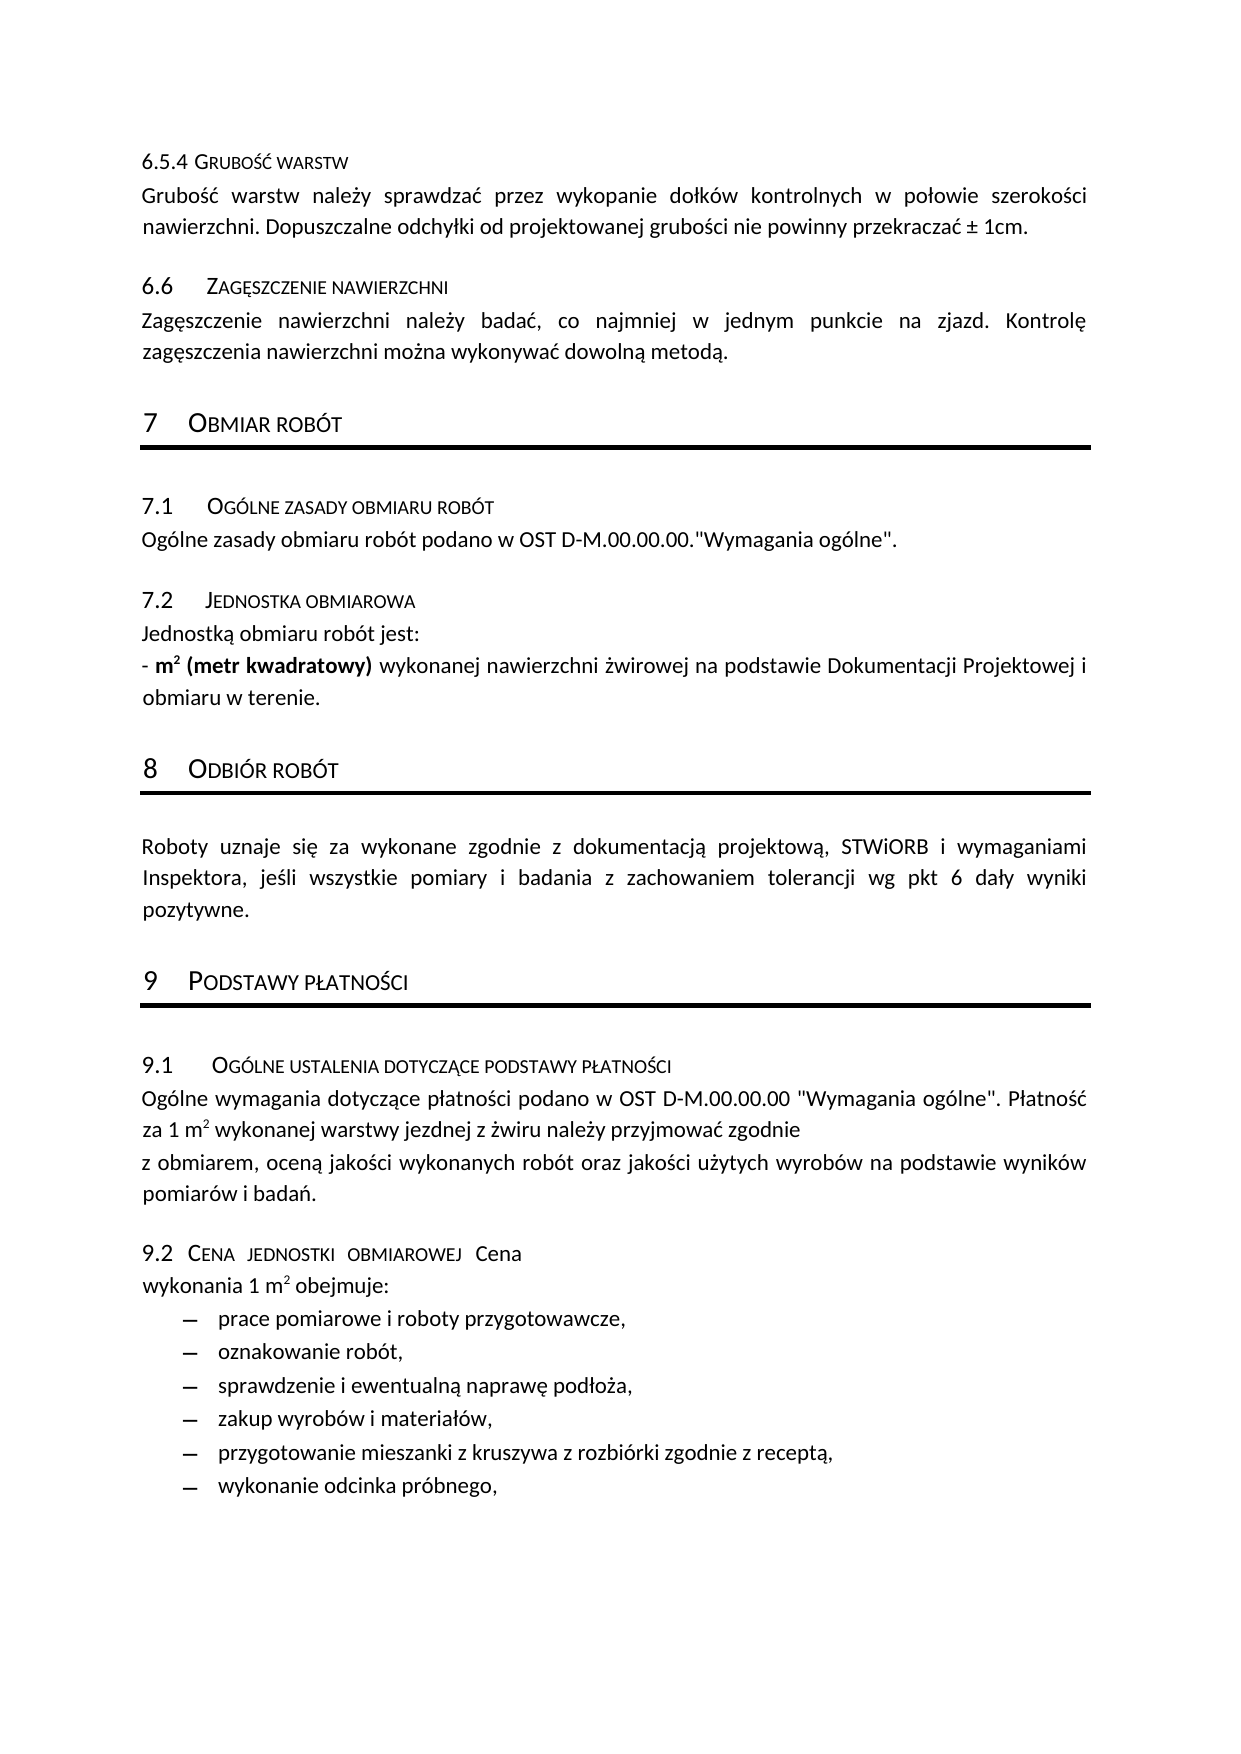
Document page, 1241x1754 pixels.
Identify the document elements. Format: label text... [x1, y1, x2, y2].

subtitle 6.5.4 GRUBOŚĆ WARSTW [141, 147, 1092, 175]
text z obmiarem, oceną jakości wykonanych robót oraz jakości użytych wyrobów na podstawie wyników pomiarów i badań. [141, 1148, 1088, 1207]
text - m2 (metr kwadratowy) wykonanej nawierzchni żwirowej na podstawie Dokumentacji Projektowej i obmiaru w terenie. [141, 652, 1088, 711]
subtitle 7.2 JEDNOSTKA OBMIAROWA [141, 584, 1092, 615]
list PODSTAWY PŁATNOŚCI [143, 962, 1088, 998]
list ODBIÓR ROBÓT [143, 750, 1088, 786]
text Zagęszczenie nawierzchni należy badać, co najmniej w jednym punkcie na zjazd. Kontrolę zagęszczenia nawierzchni można wykonywać dowolną metodą. [141, 306, 1088, 365]
subtitle 6.6 ZAGĘSZCZENIE NAWIERZCHNI [141, 271, 1092, 301]
text Ogólne wymagania dotyczące płatności podano w OST D-M.00.00.00 "Wymagania ogólne". Płatność za 1 m2 wykonanej warstwy jezdnej z żwiru należy przyjmować zgodnie [141, 1084, 1088, 1143]
subtitle 9.1 OGÓLNE USTALENIA DOTYCZĄCE PODSTAWY PŁATNOŚCI [141, 1049, 1092, 1079]
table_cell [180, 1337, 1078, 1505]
text Roboty uznaje się za wykonane zgodnie z dokumentacją projektową, STWiORB i wymaganiami Inspektora, jeśli wszystkie pomiary i badania z zachowaniem tolerancji wg pkt 6 dały wyniki pozytywne. [141, 832, 1088, 923]
text Grubość warstw należy sprawdzać przez wykopanie dołków kontrolnych w połowie szerokości nawierzchni. Dopuszczalne odchyłki od projektowanej grubości nie powinny przekraczać ± 1cm. [141, 181, 1088, 240]
text 7.1 OGÓLNE ZASADY OBMIARU ROBÓT [141, 490, 1092, 521]
text Jednostką obmiaru robót jest: [141, 619, 1088, 647]
text 9.2 CENA JEDNOSTKI OBMIAROWEJ Cena wykonania 1 m2 obejmuje: [141, 1237, 522, 1299]
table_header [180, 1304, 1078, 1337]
list OBMIAR ROBÓT [143, 404, 1088, 440]
text Ogólne zasady obmiaru robót podano w OST D-M.00.00.00."Wymagania ogólne". [141, 526, 1088, 554]
